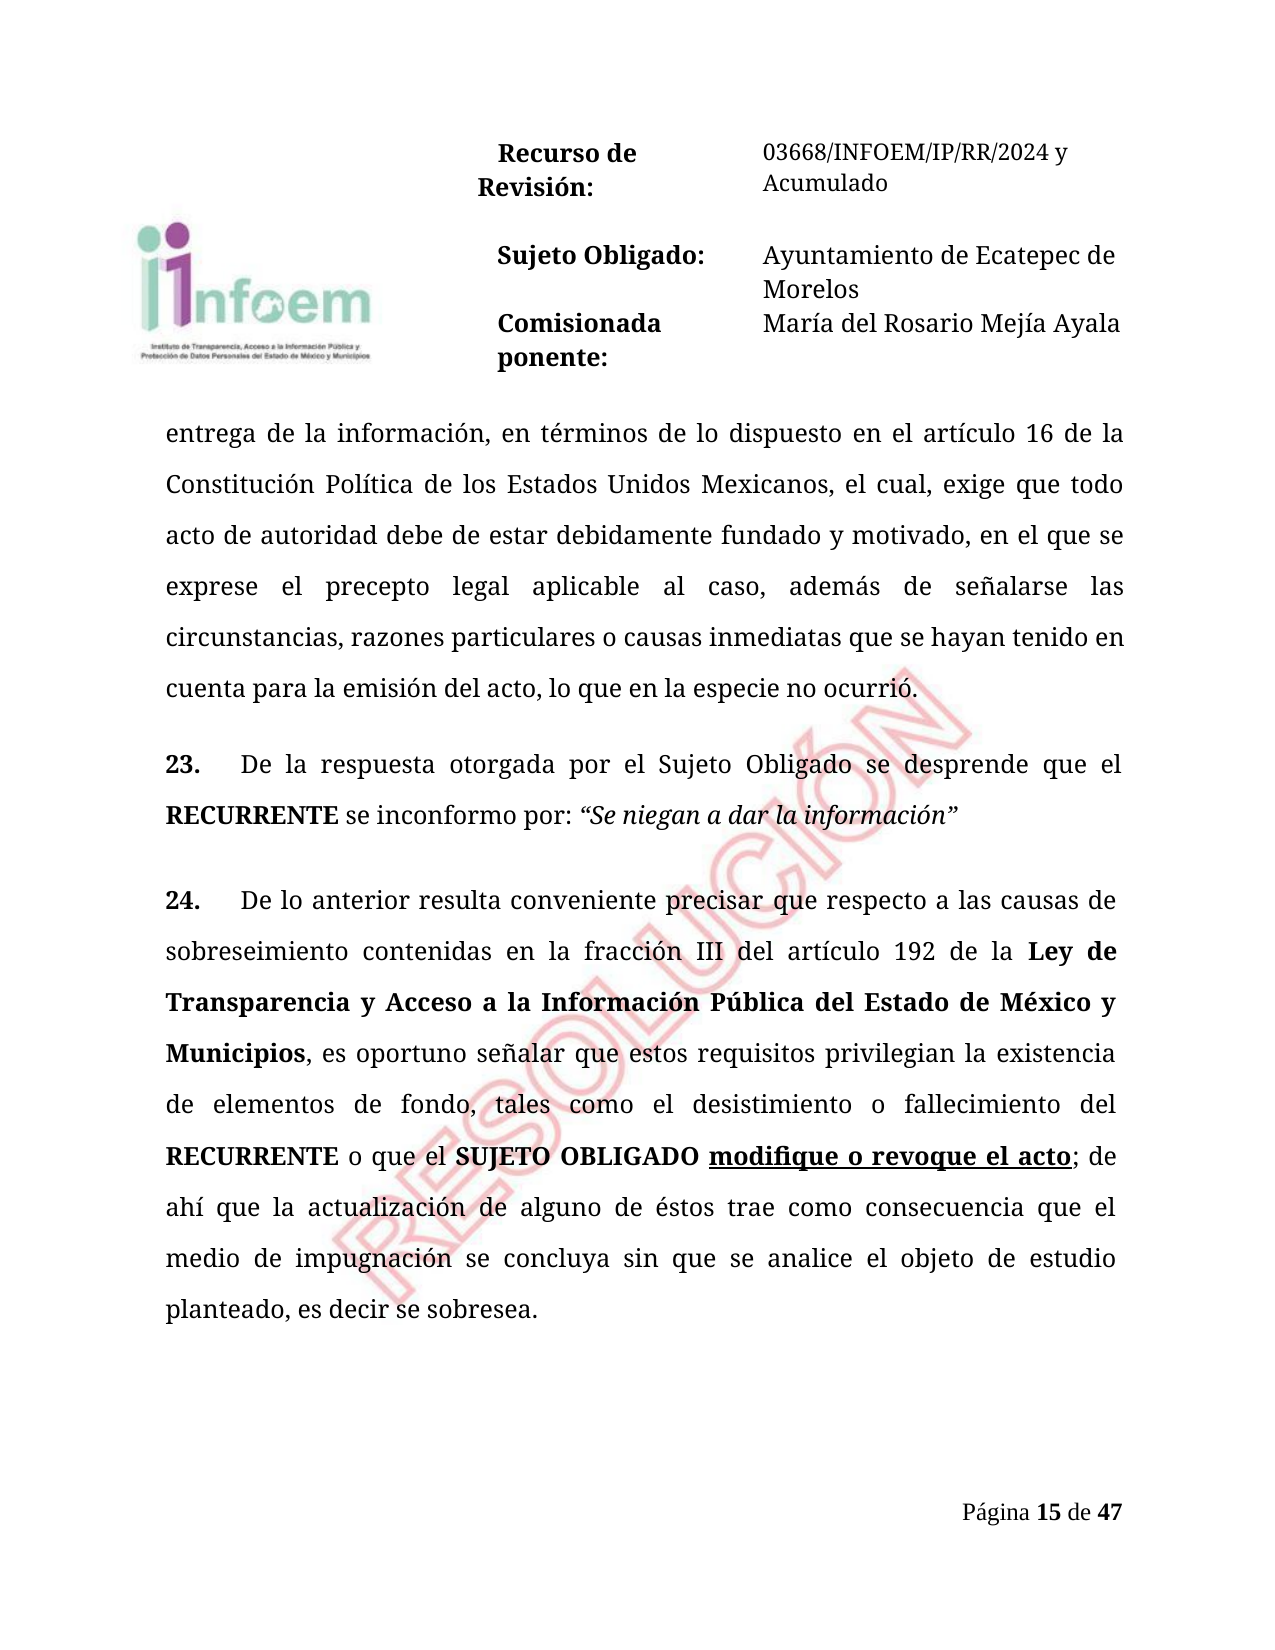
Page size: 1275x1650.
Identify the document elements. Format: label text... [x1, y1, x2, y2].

picture [22, 164, 1251, 1650]
list De la respuesta otorgada por el Sujeto Obligado se desprende que el RECURRENTE se inconformo por: “Se niegan a dar la información” [165, 747, 1122, 832]
list De lo anterior resulta conveniente precisar que respecto a las causas de sobreseimiento contenidas en la fracción III del artículo 192 de la Ley de Transparencia y Acceso a la Información Pública del Estado de México y Municipios, es oportuno señalar que estos requisitos privilegian la existencia de elementos de fondo, tales como el desistimiento o fallecimiento del RECURRENTE o que el SUJETO OBLIGADO modifique o revoque el acto; de ahí que la actualización de alguno de éstos trae como consecuencia que el medio de impugnación se concluya sin que se analice el objeto de estudio planteado, es decir se sobresea. [165, 883, 1117, 1325]
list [165, 416, 1125, 705]
